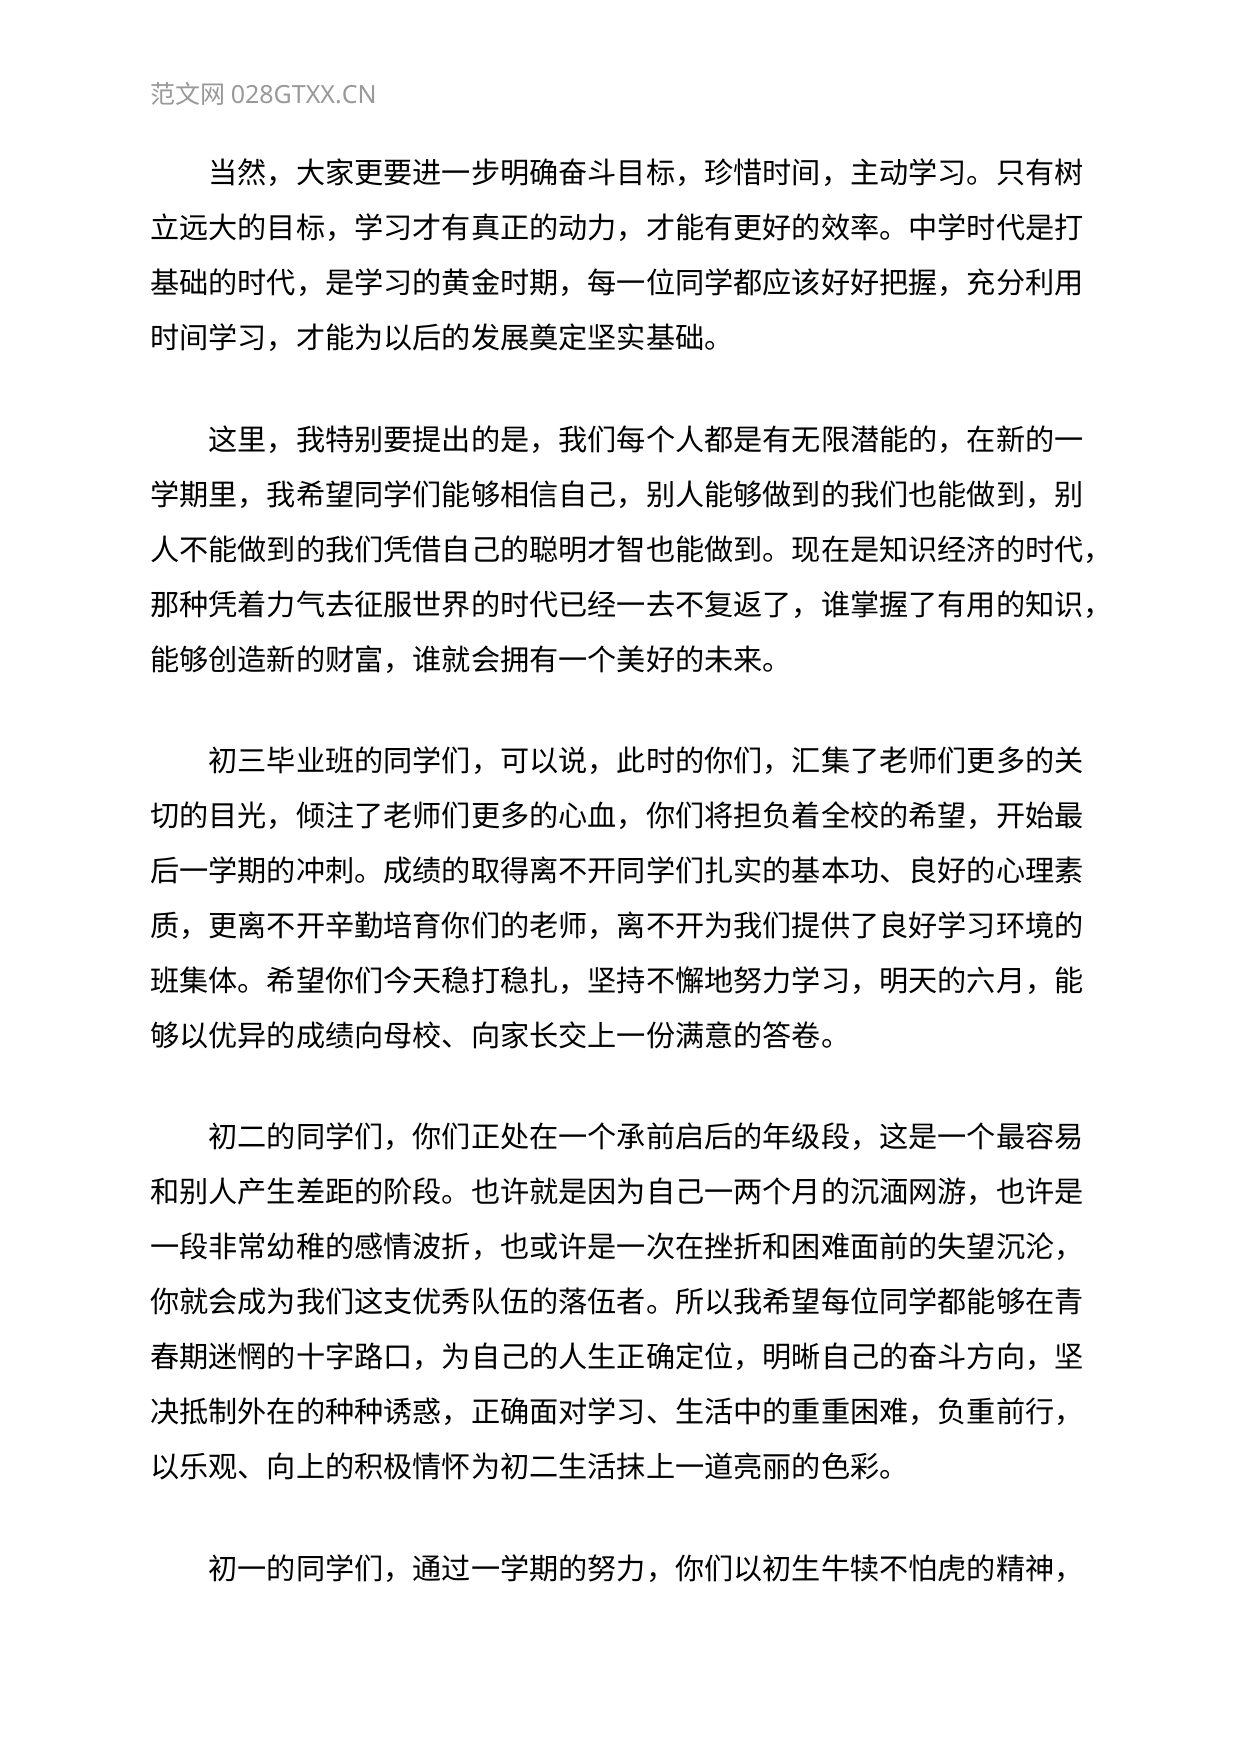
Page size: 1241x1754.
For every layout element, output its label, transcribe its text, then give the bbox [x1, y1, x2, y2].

text 初二的同学们，你们正处在一个承前启后的年级段，这是一个最容易和别人产生差距的阶段。也许就是因为自己一两个月的沉湎网游，也许是一段非常幼稚的感情波折，也或许是一次在挫折和困难面前的失望沉沦，你就会成为我们这支优秀队伍的落伍者。所以我希望每位同学都能够在青春期迷惘的十字路口，为自己的人生正确定位，明晰自己的奋斗方向，坚决抵制外在的种种诱惑，正确面对学习、生活中的重重困难，负重前行，以乐观、向上的积极情怀为初二生活抹上一道亮丽的色彩。 [150, 1114, 1090, 1486]
text 当然，大家更要进一步明确奋斗目标，珍惜时间，主动学习。只有树立远大的目标，学习才有真正的动力，才能有更好的效率。中学时代是打基础的时代，是学习的黄金时期，每一位同学都应该好好把握，充分利用时间学习，才能为以后的发展奠定坚实基础。 [150, 150, 1090, 357]
text 这里，我特别要提出的是，我们每个人都是有无限潜能的，在新的一学期里，我希望同学们能够相信自己，别人能够做到的我们也能做到，别人不能做到的我们凭借自己的聪明才智也能做到。现在是知识经济的时代，那种凭着力气去征服世界的时代已经一去不复返了，谁掌握了有用的知识，能够创造新的财富，谁就会拥有一个美好的未来。 [150, 416, 1090, 678]
text 初三毕业班的同学们，可以说，此时的你们，汇集了老师们更多的关切的目光，倾注了老师们更多的心血，你们将担负着全校的希望，开始最后一学期的冲刺。成绩的取得离不开同学们扎实的基本功、良好的心理素质，更离不开辛勤培育你们的老师，离不开为我们提供了良好学习环境的班集体。希望你们今天稳打稳扎，坚持不懈地努力学习，明天的六月，能够以优异的成绩向母校、向家长交上一份满意的答卷。 [150, 738, 1090, 1054]
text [150, 1545, 1090, 1587]
